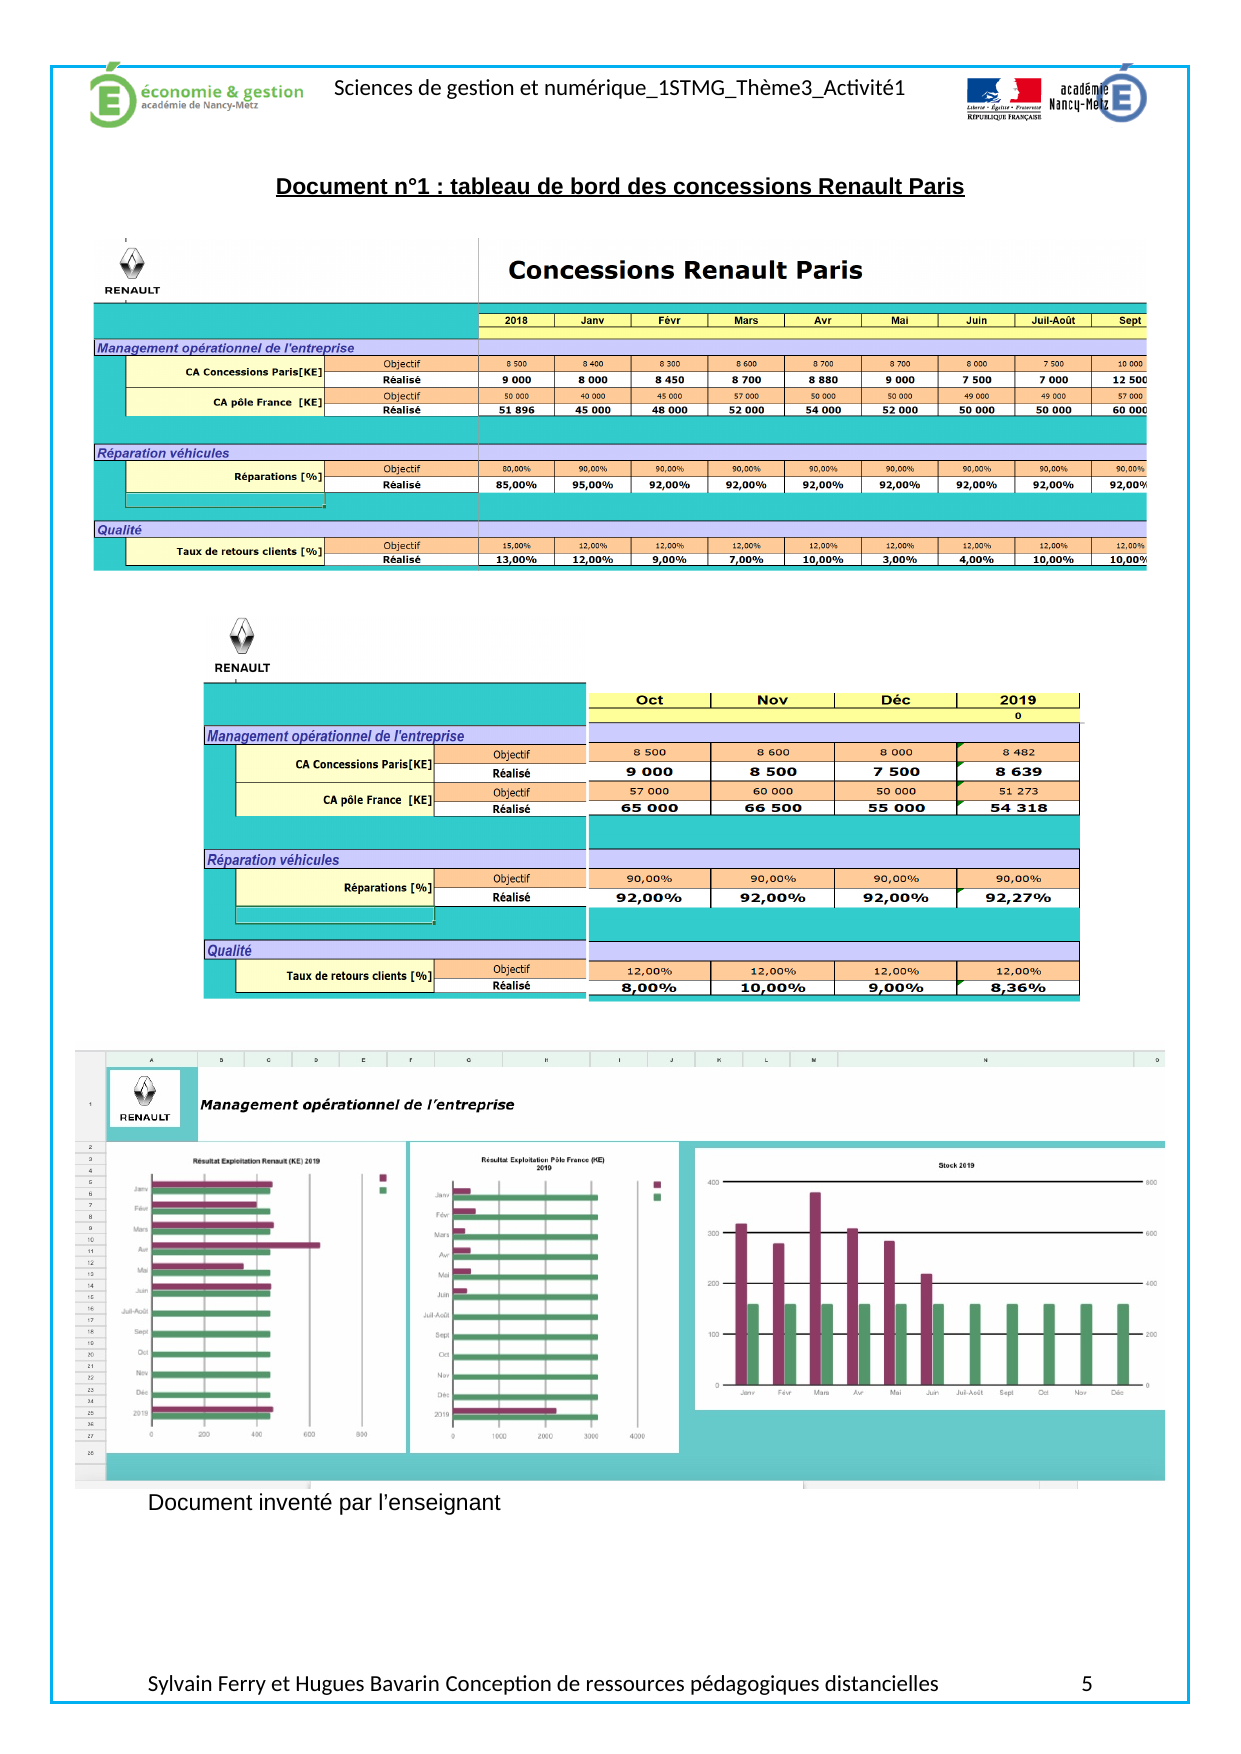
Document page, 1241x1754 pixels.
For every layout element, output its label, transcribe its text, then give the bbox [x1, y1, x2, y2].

text Document n°1 : tableau de bord des concessions Renault Paris [148, 173, 1092, 199]
picture [588, 693, 1085, 1004]
picture [203, 616, 587, 999]
picture [93, 238, 1147, 571]
picture [964, 55, 1149, 134]
picture [84, 58, 303, 128]
picture [75, 1041, 1166, 1489]
text Document inventé par l’enseignant [148, 1489, 1092, 1516]
